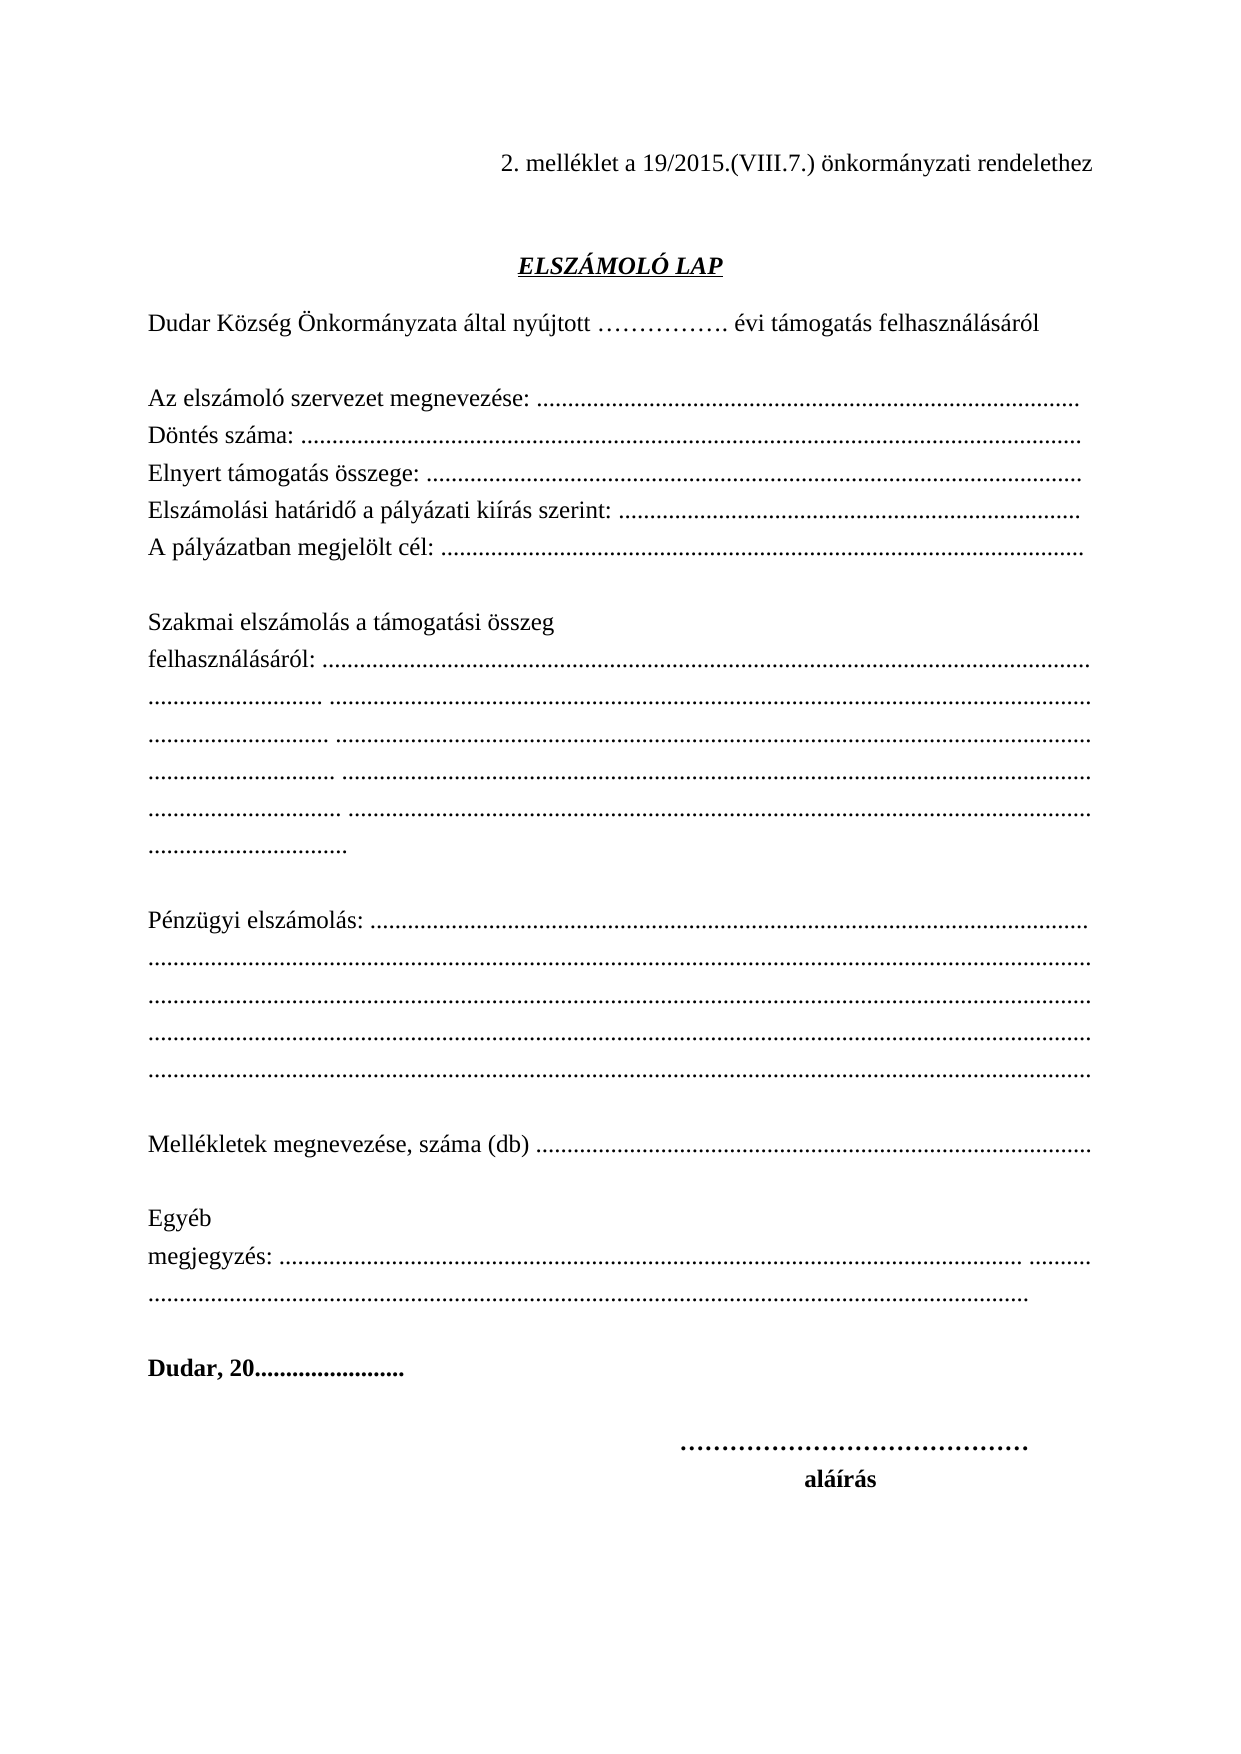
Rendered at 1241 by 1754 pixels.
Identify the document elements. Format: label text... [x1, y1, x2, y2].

text aláírás [679, 1464, 1093, 1493]
text …………………………………… [679, 1427, 1093, 1456]
text Döntés száma: ............................................................................................................................. [148, 420, 1093, 449]
text Elnyert támogatás összege: ......................................................................................................... Elszámolási határidő a pályázati kiírás szerint: .......................................................................... [148, 458, 1093, 524]
text Mellékletek megnevezése, száma (db) ......................................................................................... [148, 1129, 1093, 1158]
text Szakmai elszámolás a támogatási összeg felhasználásáról: ....................................................................................................................................................... ....................................................................................................................................................... ....................................................................................................................................................... ....................................................................................................................................................... ....................................................................................................................................................... [148, 607, 1093, 859]
text Dudar Község Önkormányzata által nyújtott ……………. évi támogatás felhasználásáról [148, 308, 1093, 337]
text Pénzügyi elszámolás: ................................................................................................................... ....................................................................................................................................................... ....................................................................................................................................................... ....................................................................................................................................................... ....................................................................................................................................................... [148, 905, 1093, 1083]
text Az elszámoló szervezet megnevezése: ....................................................................................... [148, 383, 1093, 412]
text Dudar, 20........................ [148, 1353, 1093, 1381]
text Egyéb megjegyzés: ....................................................................................................................... ....................................................................................................................................................... [148, 1203, 1093, 1307]
text A pályázatban megjelölt cél: ....................................................................................................... [148, 532, 1093, 561]
text 2. melléklet a 19/2015.(VIII.7.) önkormányzati rendelethez [204, 148, 1093, 176]
text ELSZÁMOLÓ LAP [148, 251, 1093, 280]
